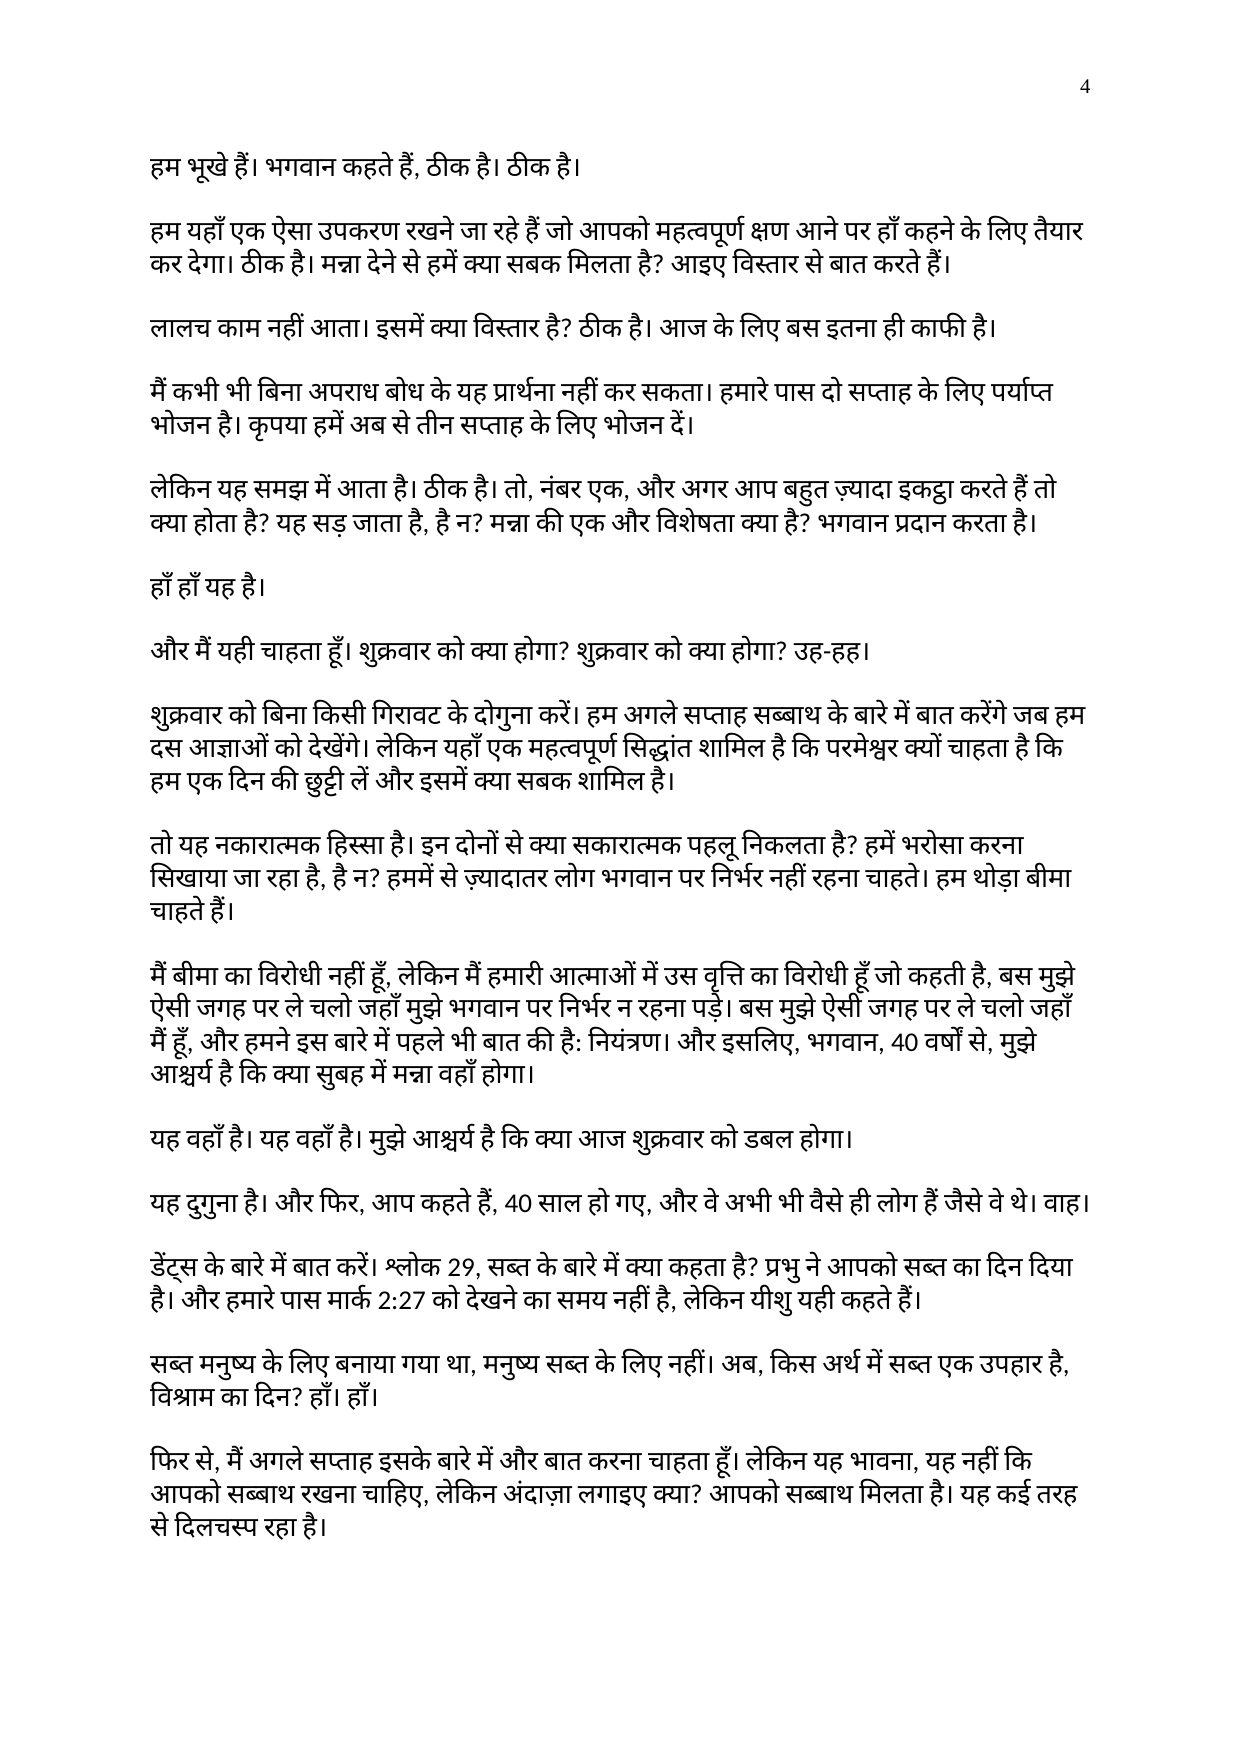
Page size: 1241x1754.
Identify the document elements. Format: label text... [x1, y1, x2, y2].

text लालच काम नहीं आता। इसमें क्या विस्तार है? ठीक है। आज के लिए बस इतना ही काफी है। [150, 311, 1090, 344]
text मैं बीमा का विरोधी नहीं हूँ, लेकिन मैं हमारी आत्माओं में उस वृत्ति का विरोधी हूँ जो कहती है, बस मुझे ऐसी जगह पर ले चलो जहाँ मुझे भगवान पर निर्भर न रहना पड़े। बस मुझे ऐसी जगह पर ले चलो जहाँ मैं हूँ, और हमने इस बारे में पहले भी बात की है: नियंत्रण। और इसलिए, भगवान, 40 वर्षों से, मुझे आश्चर्य है कि क्या सुबह में मन्ना वहाँ होगा। [150, 959, 1090, 1091]
text लेकिन यह समझ में आता है। ठीक है। तो, नंबर एक, और अगर आप बहुत ज़्यादा इकट्ठा करते हैं तो क्या होता है? यह सड़ जाता है, है न? मन्ना की एक और विशेषता क्या है? भगवान प्रदान करता है। [150, 473, 1090, 539]
text सब्त मनुष्य के लिए बनाया गया था, मनुष्य सब्त के लिए नहीं। अब, किस अर्थ में सब्त एक उपहार है, विश्राम का दिन? हाँ। हाँ। [150, 1347, 1090, 1413]
text डेंट्स के बारे में बात करें। श्लोक 29, सब्त के बारे में क्या कहता है? प्रभु ने आपको सब्त का दिन दिया है। और हमारे पास मार्क 2:27 को देखने का समय नहीं है, लेकिन यीशु यही कहते हैं। [150, 1250, 1090, 1316]
text यह वहाँ है। यह वहाँ है। मुझे आश्चर्य है कि क्या आज शुक्रवार को डबल होगा। [150, 1122, 1090, 1155]
text हम यहाँ एक ऐसा उपकरण रखने जा रहे हैं जो आपको महत्वपूर्ण क्षण आने पर हाँ कहने के लिए तैयार कर देगा। ठीक है। मन्ना देने से हमें क्या सबक मिलता है? आइए विस्तार से बात करते हैं। [150, 214, 1090, 280]
text तो यह नकारात्मक हिस्सा है। इन दोनों से क्या सकारात्मक पहलू निकलता है? हमें भरोसा करना सिखाया जा रहा है, है न? हममें से ज़्यादातर लोग भगवान पर निर्भर नहीं रहना चाहते। हम थोड़ा बीमा चाहते हैं। [150, 828, 1090, 927]
text फिर से, मैं अगले सप्ताह इसके बारे में और बात करना चाहता हूँ। लेकिन यह भावना, यह नहीं कि आपको सब्बाथ रखना चाहिए, लेकिन अंदाज़ा लगाइए क्या? आपको सब्बाथ मिलता है। यह कई तरह से दिलचस्प रहा है। [150, 1444, 1090, 1544]
text मैं कभी भी बिना अपराध बोध के यह प्रार्थना नहीं कर सकता। हमारे पास दो सप्ताह के लिए पर्याप्त भोजन है। कृपया हमें अब से तीन सप्ताह के लिए भोजन दें। [150, 376, 1090, 442]
text हम भूखे हैं। भगवान कहते हैं, ठीक है। ठीक है। [150, 150, 1090, 183]
text शुक्रवार को बिना किसी गिरावट के दोगुना करें। हम अगले सप्ताह सब्बाथ के बारे में बात करेंगे जब हम दस आज्ञाओं को देखेंगे। लेकिन यहाँ एक महत्वपूर्ण सिद्धांत शामिल है कि परमेश्वर क्यों चाहता है कि हम एक दिन की छुट्टी लें और इसमें क्या सबक शामिल है। [150, 698, 1090, 797]
text और मैं यही चाहता हूँ। शुक्रवार को क्या होगा? शुक्रवार को क्या होगा? उह-हह। [150, 634, 1090, 667]
text यह दुगुना है। और फिर, आप कहते हैं, 40 साल हो गए, और वे अभी भी वैसे ही लोग हैं जैसे वे थे। वाह। [150, 1186, 1090, 1219]
text हाँ हाँ यह है। [150, 570, 1090, 603]
